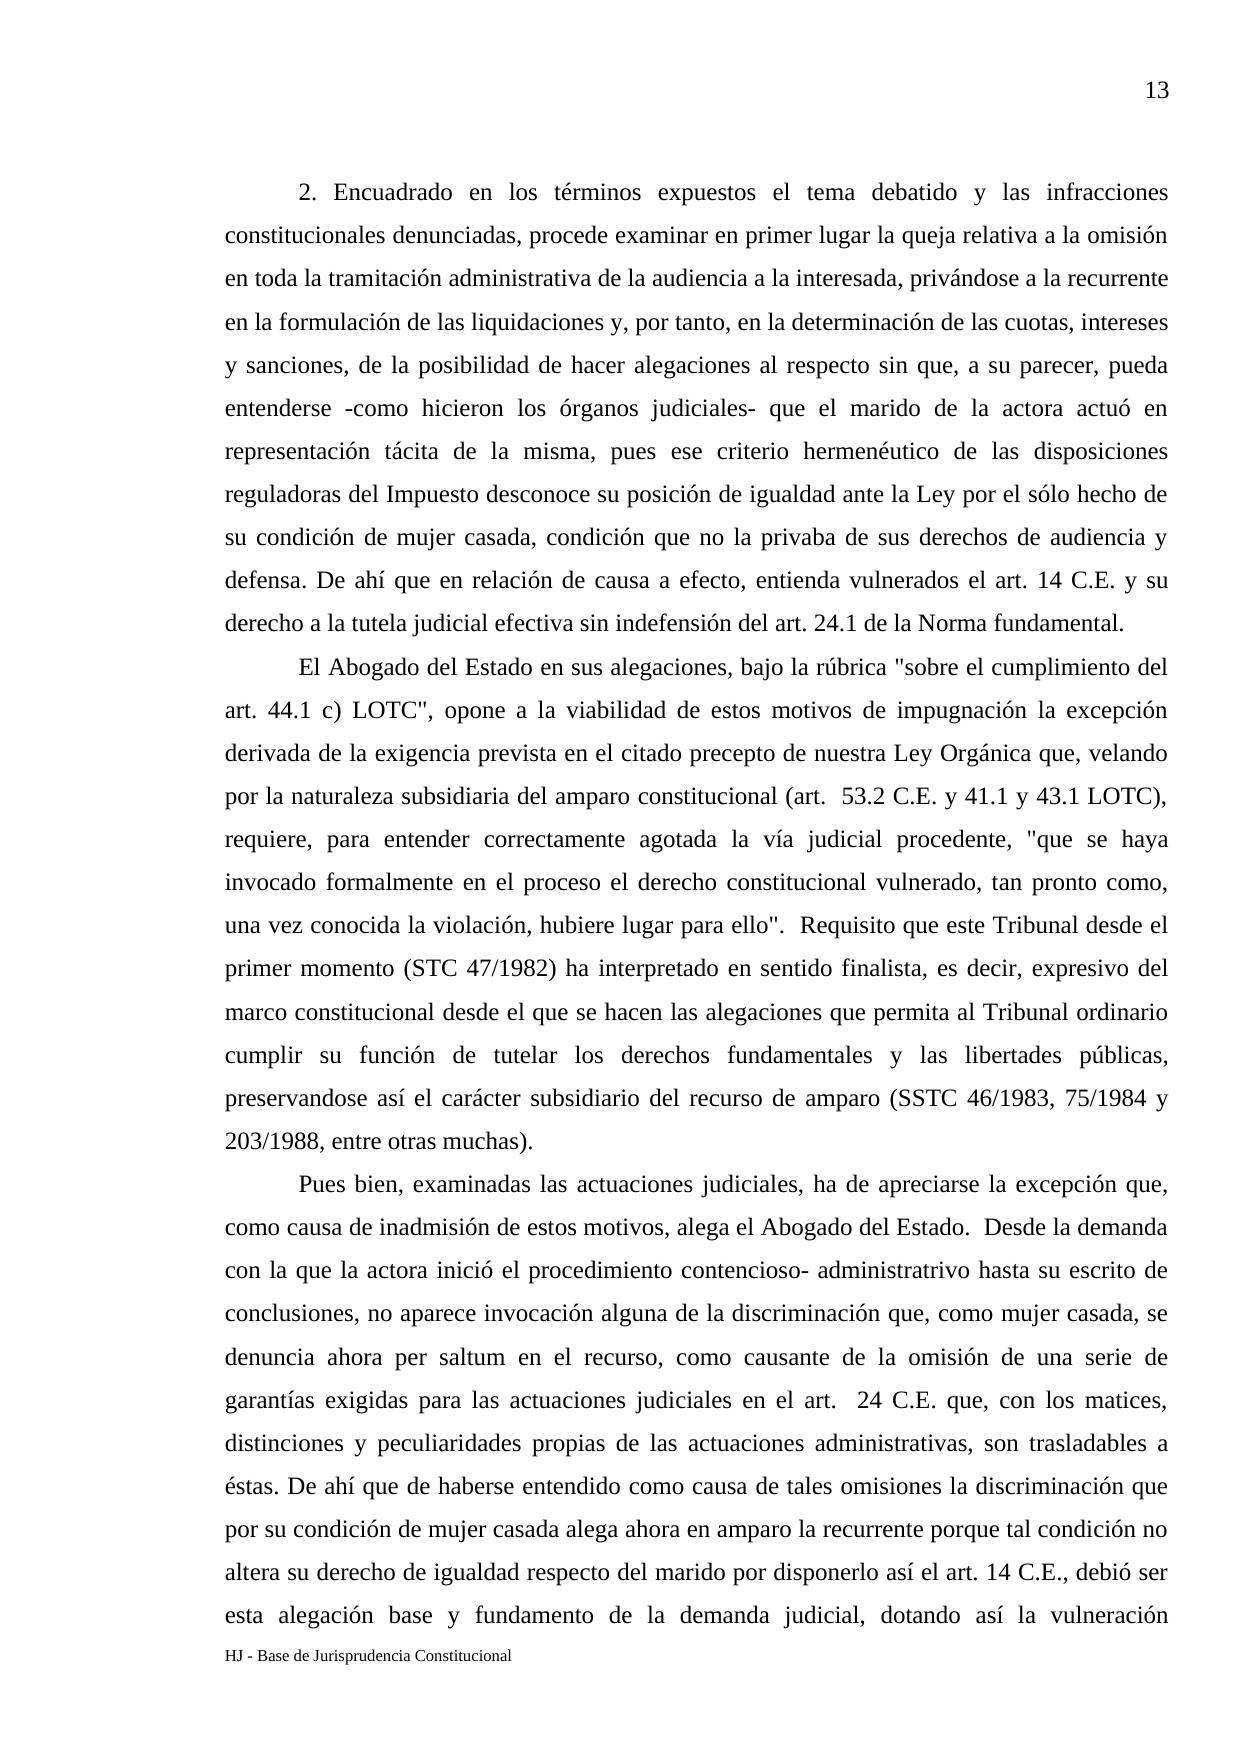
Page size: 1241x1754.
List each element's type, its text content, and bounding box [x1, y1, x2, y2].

text 2. Encuadrado en los términos expuestos el tema debatido y las infracciones constitucionales denunciadas, procede examinar en primer lugar la queja relativa a la omisión en toda la tramitación administrativa de la audiencia a la interesada, privándose a la recurrente en la formulación de las liquidaciones y, por tanto, en la determinación de las cuotas, intereses y sanciones, de la posibilidad de hacer alegaciones al respecto sin que, a su parecer, pueda entenderse -como hicieron los órganos judiciales- que el marido de la actora actuó en representación tácita de la misma, pues ese criterio hermenéutico de las disposiciones reguladoras del Impuesto desconoce su posición de igualdad ante la Ley por el sólo hecho de su condición de mujer casada, condición que no la privaba de sus derechos de audiencia y defensa. De ahí que en relación de causa a efecto, entienda vulnerados el art. 14 C.E. y su derecho a la tutela judicial efectiva sin indefensión del art. 24.1 de la Norma fundamental. [224, 177, 1169, 637]
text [224, 1169, 1169, 1629]
text El Abogado del Estado en sus alegaciones, bajo la rúbrica "sobre el cumplimiento del art. 44.1 c) LOTC", opone a la viabilidad de estos motivos de impugnación la excepción derivada de la exigencia prevista en el citado precepto de nuestra Ley Orgánica que, velando por la naturaleza subsidiaria del amparo constitucional (art. 53.2 C.E. y 41.1 y 43.1 LOTC), requiere, para entender correctamente agotada la vía judicial procedente, "que se haya invocado formalmente en el proceso el derecho constitucional vulnerado, tan pronto como, una vez conocida la violación, hubiere lugar para ello". Requisito que este Tribunal desde el primer momento (STC 47/1982) ha interpretado en sentido finalista, es decir, expresivo del marco constitucional desde el que se hacen las alegaciones que permita al Tribunal ordinario cumplir su función de tutelar los derechos fundamentales y las libertades públicas, preservandose así el carácter subsidiario del recurso de amparo (SSTC 46/1983, 75/1984 y 203/1988, entre otras muchas). [224, 652, 1169, 1155]
